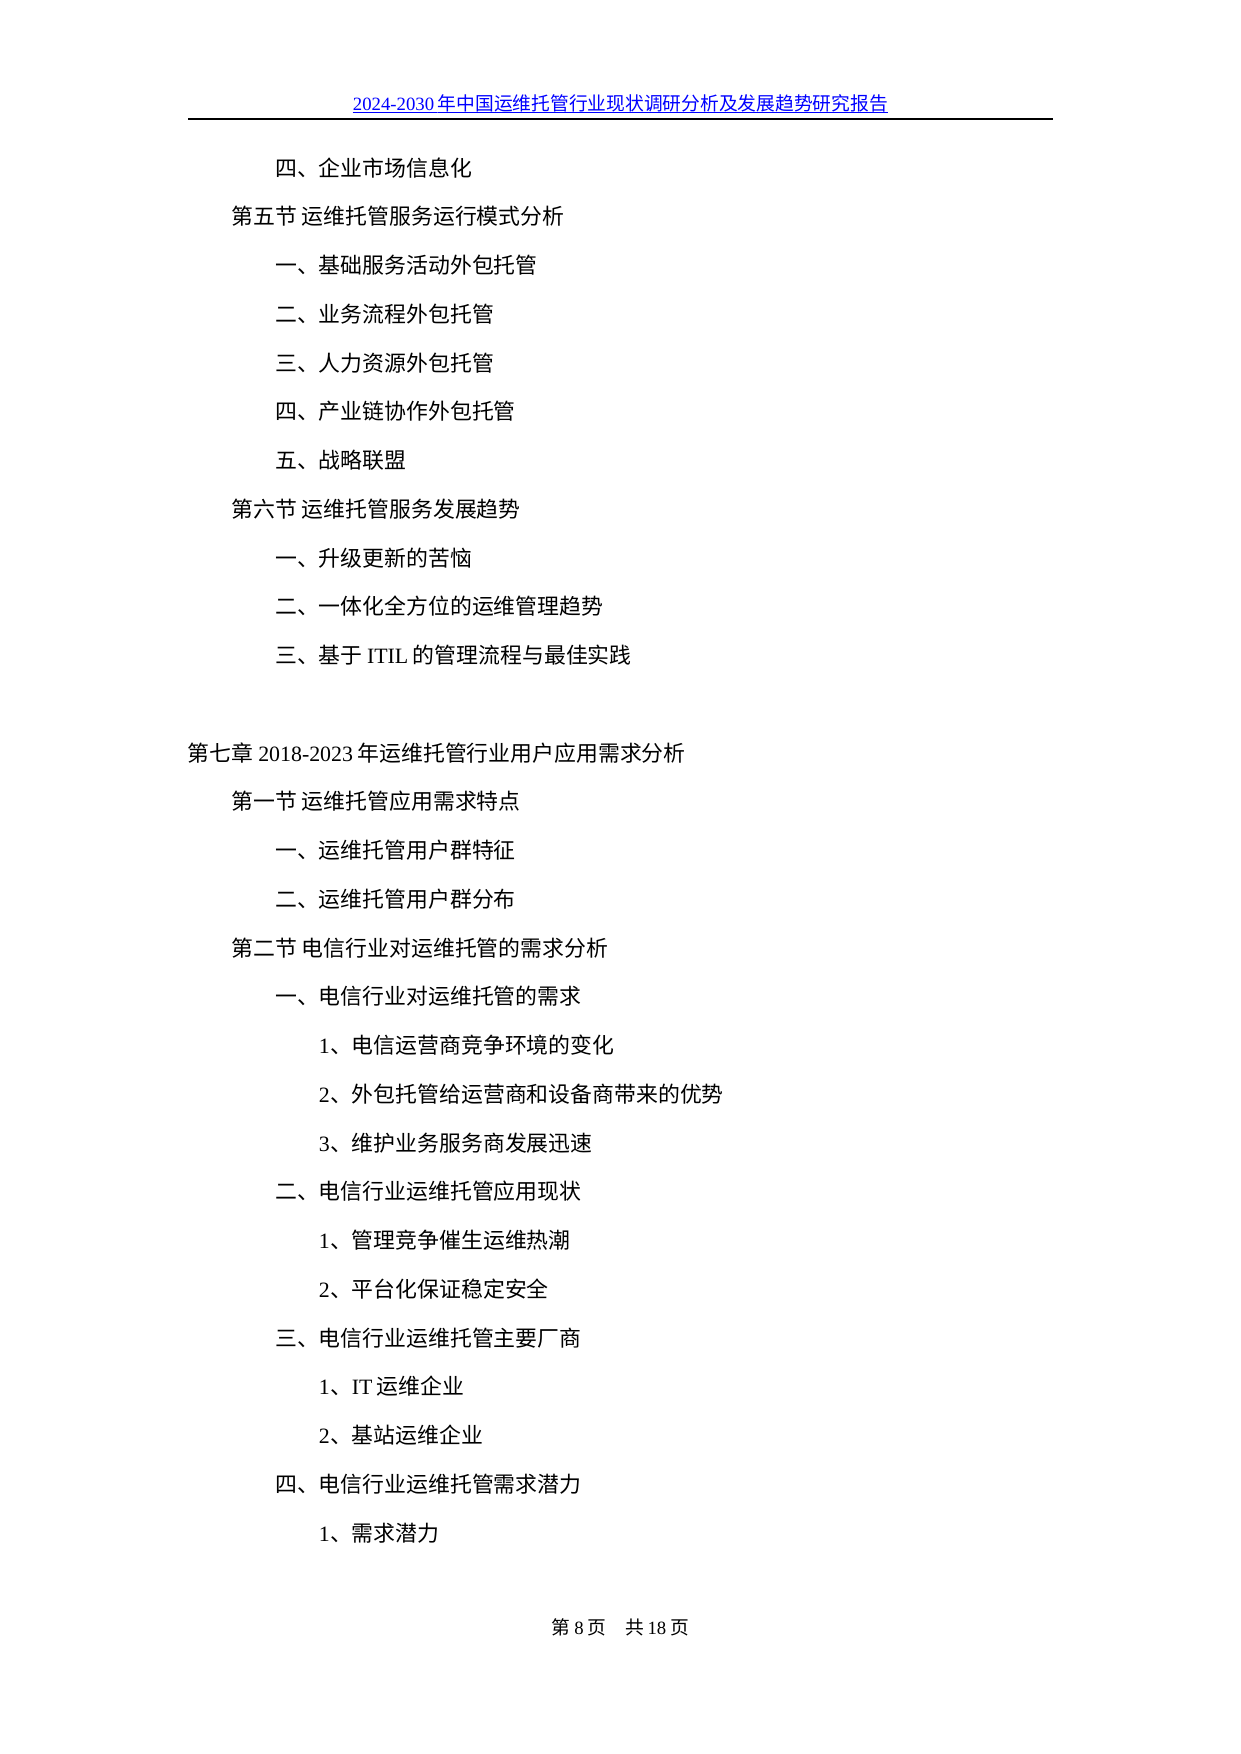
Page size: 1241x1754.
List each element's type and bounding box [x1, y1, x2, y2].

text [187, 150, 1053, 1548]
